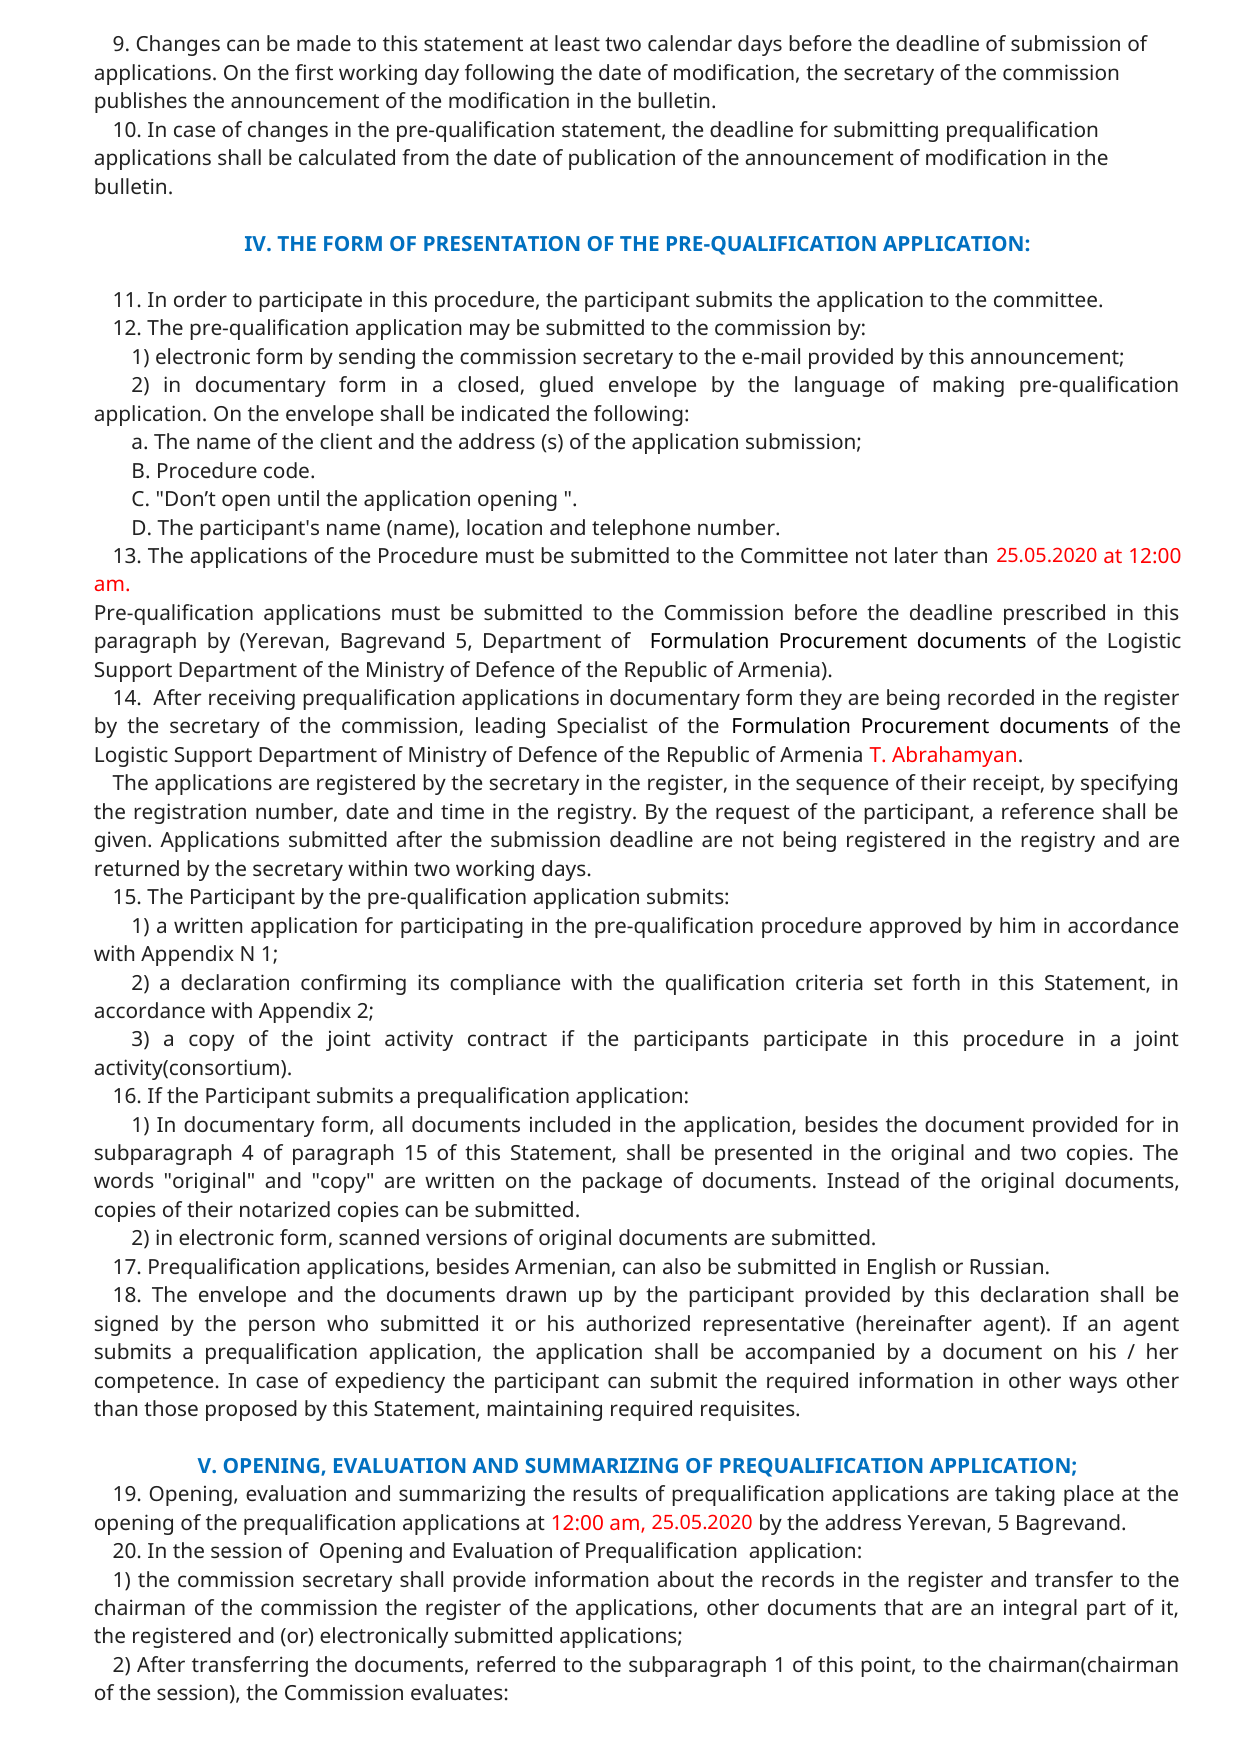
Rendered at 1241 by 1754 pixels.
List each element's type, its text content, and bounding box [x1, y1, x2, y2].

text 2) in documentary form in a closed, glued envelope by the language of making pre-qualification application. On the envelope shall be indicated the following: [94, 370, 1181, 427]
text 1) electronic form by sending the commission secretary to the e-mail provided by this announcement; [94, 342, 1181, 370]
text B. Procedure code. [94, 456, 1181, 484]
text 2) in electronic form, scanned versions of original documents are submitted. [94, 1223, 1181, 1252]
text V. OPENING, EVALUATION AND SUMMARIZING OF PREQUALIFICATION APPLICATION; [94, 1451, 1181, 1479]
text 16. If the Participant submits a prequalification application: [94, 1081, 1181, 1110]
text 9. Changes can be made to this statement at least two calendar days before the deadline of submission of applications. On the first working day following the date of modification, the secretary of the commission publishes the announcement of the modification in the bulletin. [94, 29, 1181, 115]
text 17. Prequalification applications, besides Armenian, can also be submitted in English or Russian. [94, 1252, 1181, 1280]
text 2) After transferring the documents, referred to the subparagraph 1 of this point, to the chairman(chairman of the session), the Commission evaluates: [94, 1650, 1181, 1707]
text 2) a declaration confirming its compliance with the qualification criteria set forth in this Statement, in accordance with Appendix 2; [94, 968, 1181, 1024]
text 13. The applications of the Procedure must be submitted to the Committee not later than 25.05.2020 at 12:00 am. Pre-qualification applications must be submitted to the Commission before the deadline prescribed in this paragraph by (Yerevan, Bagrevand 5, Department of Formulation Procurement documents of the Logistic Support Department of the Ministry of Defence of the Republic of Armenia). [94, 541, 1181, 683]
text 1) In documentary form, all documents included in the application, besides the document provided for in subparagraph 4 of paragraph 15 of this Statement, shall be presented in the original and two copies. The words "original" and "copy" are written on the package of documents. Instead of the original documents, copies of their notarized copies can be submitted. [94, 1110, 1181, 1223]
text 20. In the session of Opening and Evaluation of Prequalification application: [94, 1536, 1181, 1565]
text 19. Opening, evaluation and summarizing the results of prequalification applications are taking place at the opening of the prequalification applications at 12:00 am, 25.05.2020 by the address Yerevan, 5 Bagrevand. [94, 1479, 1181, 1536]
text 10. In case of changes in the pre-qualification statement, the deadline for submitting prequalification applications shall be calculated from the date of publication of the announcement of modification in the bulletin. [94, 115, 1181, 200]
text 15. The Participant by the pre-qualification application submits: [94, 882, 1181, 911]
text 14. After receiving prequalification applications in documentary form they are being recorded in the register by the secretary of the commission, leading Specialist of the Formulation Procurement documents of the Logistic Support Department of Ministry of Defence of the Republic of Armenia T. Abrahamyan. [94, 683, 1181, 768]
text 12. The pre-qualification application may be submitted to the commission by: [94, 313, 1181, 342]
text 1) the commission secretary shall provide information about the records in the register and transfer to the chairman of the commission the register of the applications, other documents that are an integral part of it, the registered and (or) electronically submitted applications; [94, 1565, 1181, 1650]
text IV. THE FORM OF PRESENTATION OF THE PRE-QUALIFICATION APPLICATION: [94, 229, 1181, 285]
text 18. The envelope and the documents drawn up by the participant provided by this declaration shall be signed by the person who submitted it or his authorized representative (hereinafter agent). If an agent submits a prequalification application, the application shall be accompanied by a document on his / her competence. In case of expediency the participant can submit the required information in other ways other than those proposed by this Statement, maintaining required requisites. [94, 1280, 1181, 1423]
text C. "Don’t open until the application opening ". [94, 484, 1181, 513]
text The applications are registered by the secretary in the register, in the sequence of their receipt, by specifying the registration number, date and time in the registry. By the request of the participant, a reference shall be given. Applications submitted after the submission deadline are not being registered in the registry and are returned by the secretary within two working days. [94, 768, 1181, 882]
text a. The name of the client and the address (s) of the application submission; [94, 427, 1181, 456]
text D. The participant's name (name), location and telephone number. [94, 513, 1181, 541]
text 1) a written application for participating in the pre-qualification procedure approved by him in accordance with Appendix N 1; [94, 911, 1181, 968]
text 11. In order to participate in this procedure, the participant submits the application to the committee. [94, 285, 1181, 313]
text 3) a copy of the joint activity contract if the participants participate in this procedure in a joint activity(consortium). [94, 1024, 1181, 1081]
